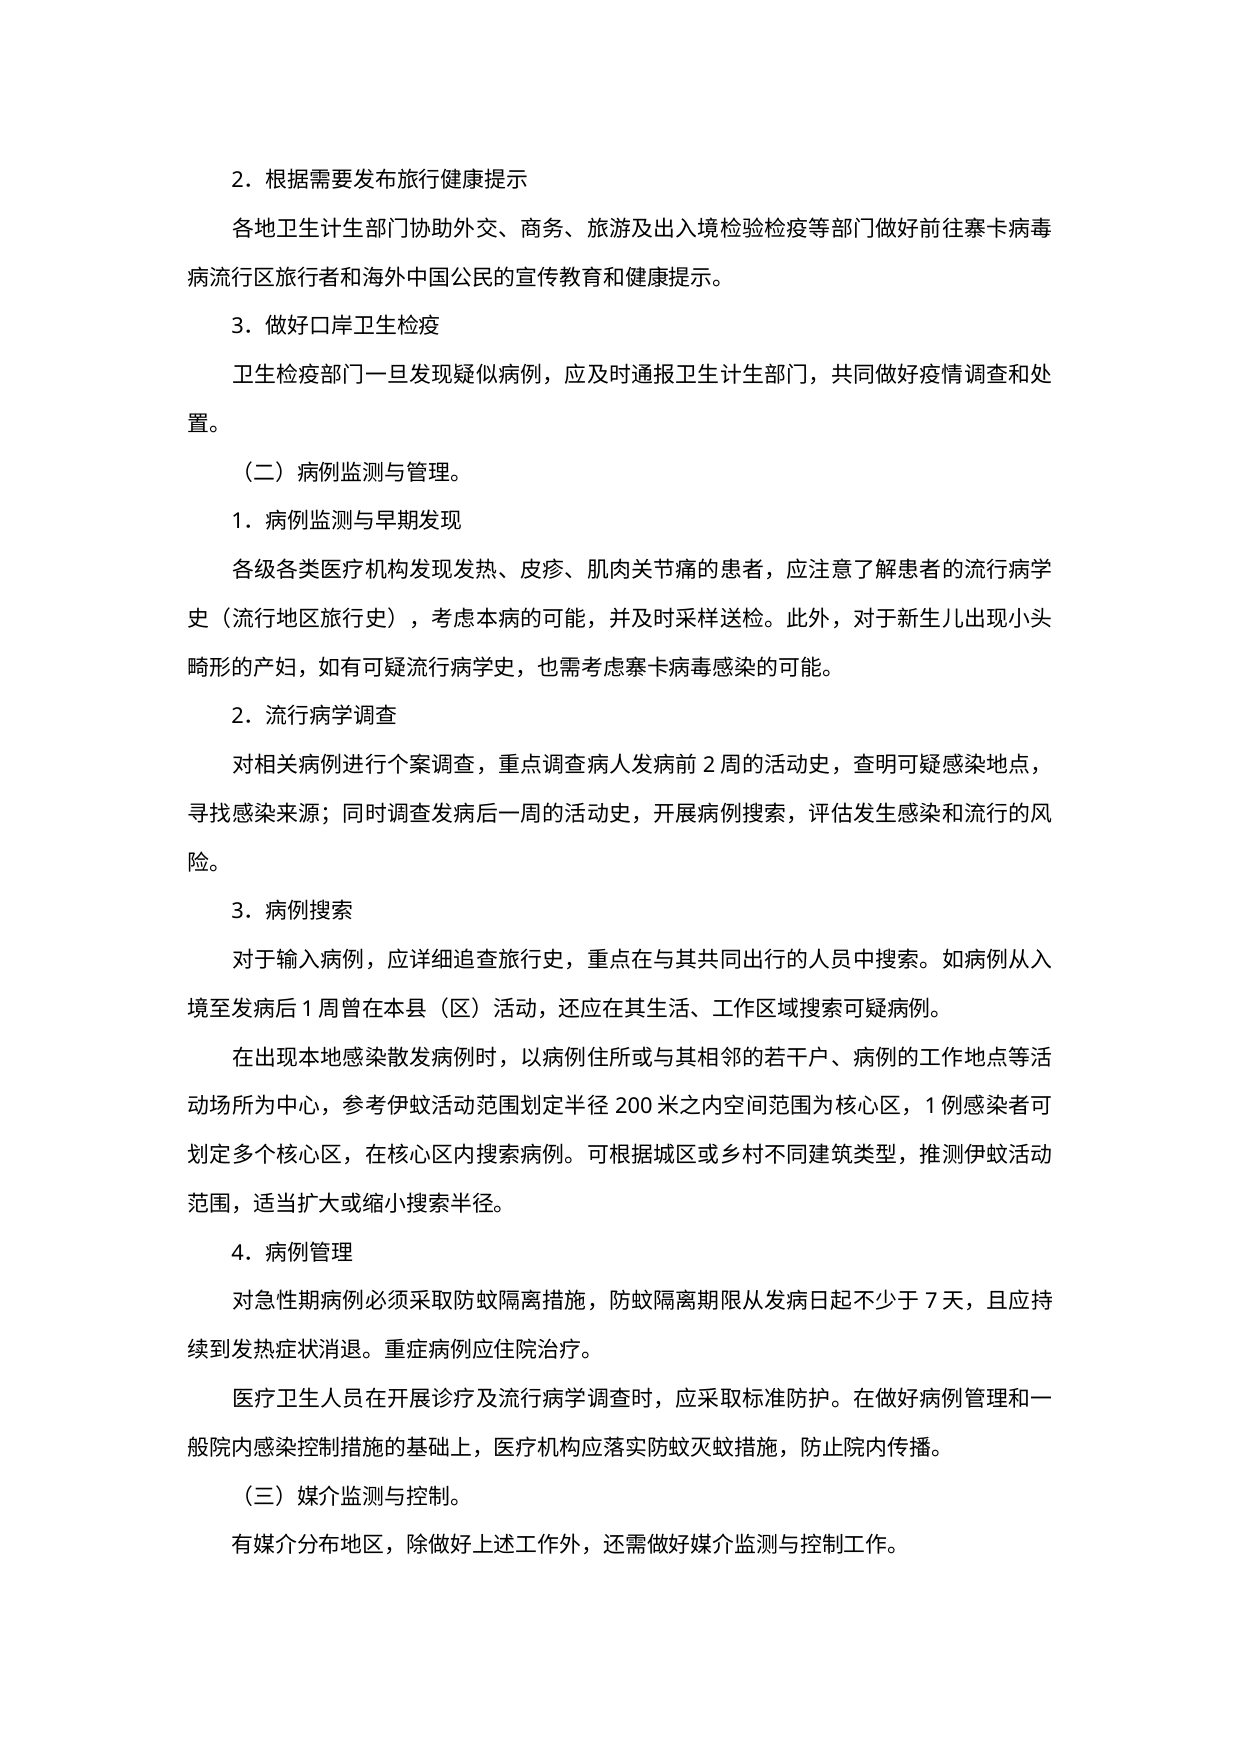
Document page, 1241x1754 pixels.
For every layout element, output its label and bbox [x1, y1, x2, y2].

text [187, 162, 1053, 1559]
